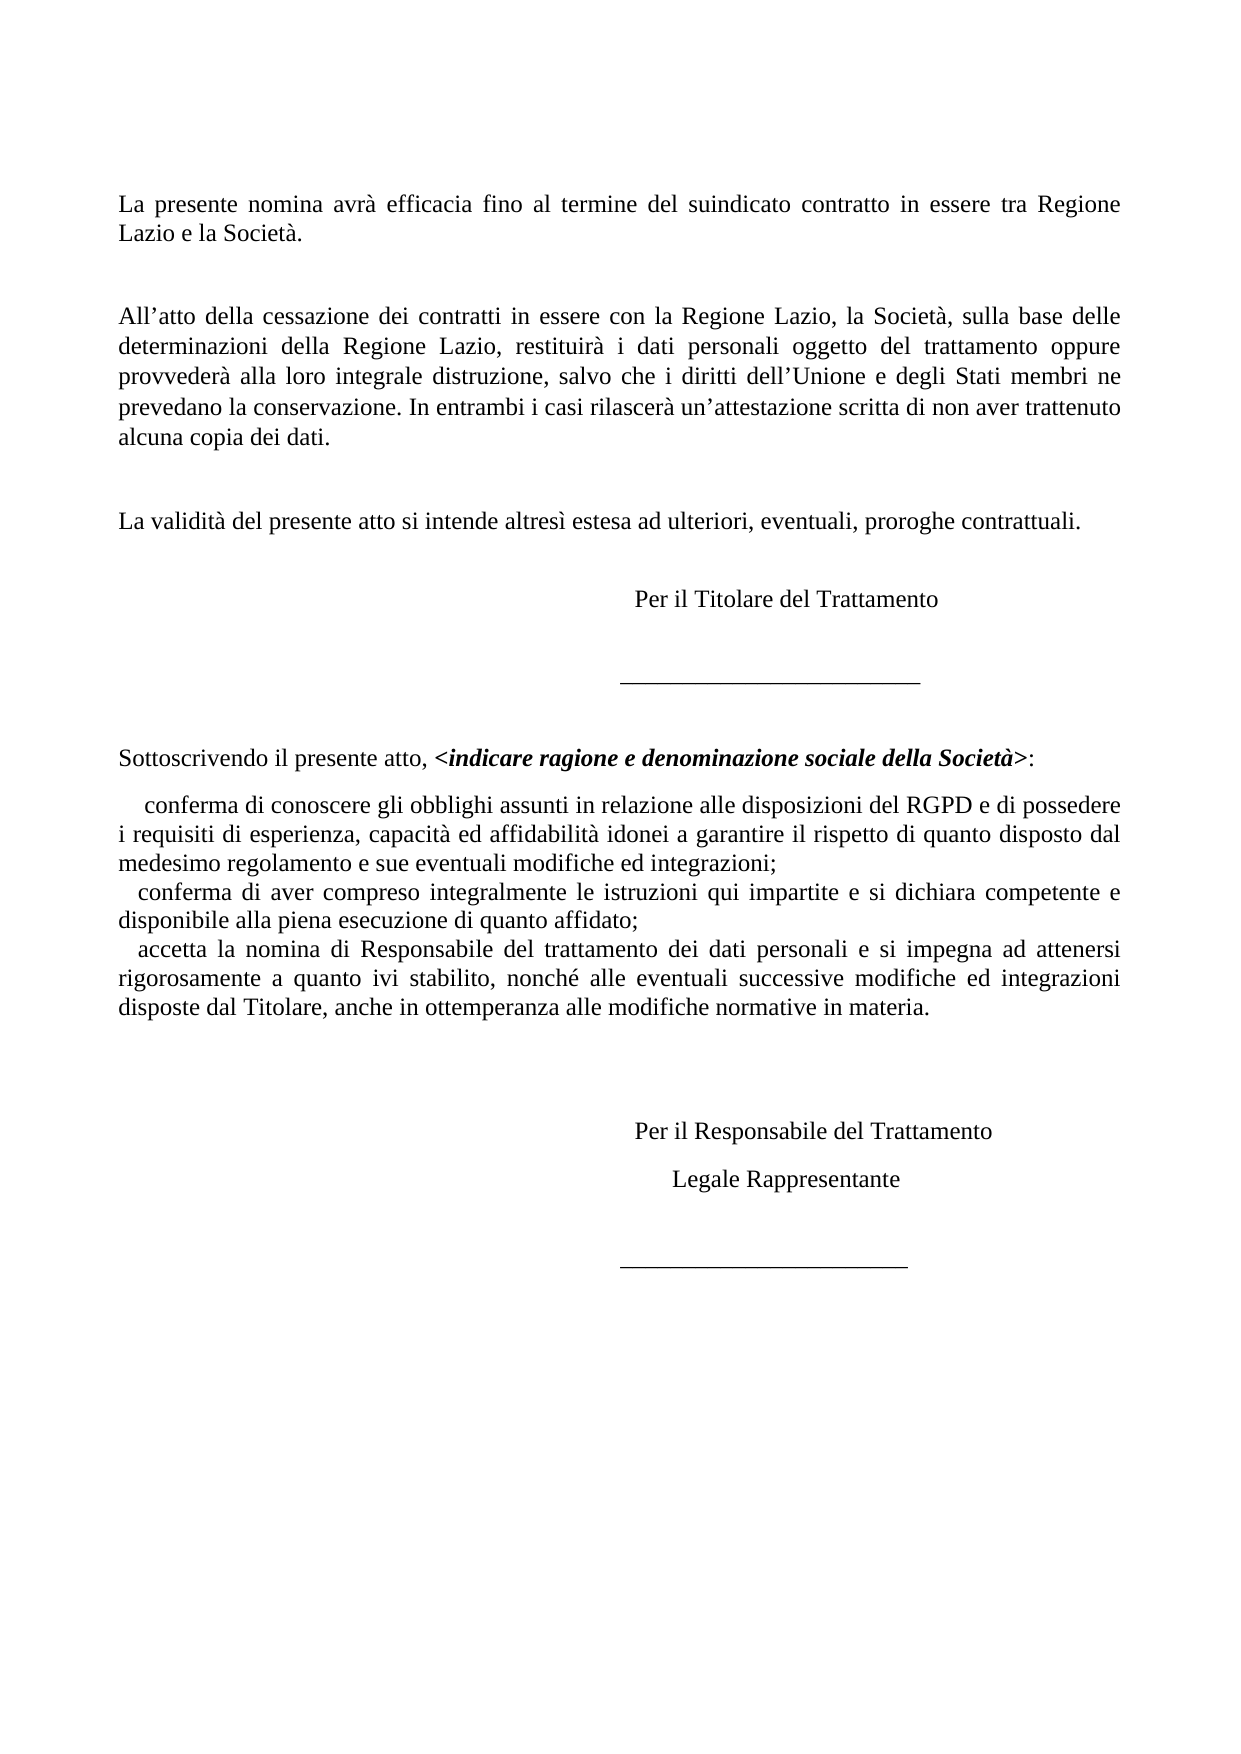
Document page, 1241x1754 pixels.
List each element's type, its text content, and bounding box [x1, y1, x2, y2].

text conferma di aver compreso integralmente le istruzioni qui impartite e si dichiara competente e disponibile alla piena esecuzione di quanto affidato; [118, 877, 1122, 934]
text ________________________ [118, 627, 1122, 687]
text Per il Responsabile del Trattamento [561, 1116, 1122, 1145]
text Legale Rappresentante [561, 1164, 1122, 1192]
text Per il Titolare del Trattamento [118, 584, 1122, 613]
text La validità del presente atto si intende altresì estesa ad ulteriori, eventuali, proroghe contrattuali. [118, 506, 1122, 535]
text  conferma di conoscere gli obblighi assunti in relazione alle disposizioni del RGPD e di possedere i requisiti di esperienza, capacità ed affidabilità idonei a garantire il rispetto di quanto disposto dal medesimo regolamento e sue eventuali modifiche ed integrazioni; [118, 791, 1122, 877]
text La presente nomina avrà efficacia fino al termine del suindicato contratto in essere tra Regione Lazio e la Società. [118, 189, 1122, 247]
text accetta la nomina di Responsabile del trattamento dei dati personali e si impegna ad attenersi rigorosamente a quanto ivi stabilito, nonché alle eventuali successive modifiche ed integrazioni disposte dal Titolare, anche in ottemperanza alle modifiche normative in materia. [118, 934, 1122, 1021]
text All’atto della cessazione dei contratti in essere con la Regione Lazio, la Società, sulla base delle determinazioni della Regione Lazio, restituirà i dati personali oggetto del trattamento oppure provvederà alla loro integrale distruzione, salvo che i diritti dell’Unione e degli Stati membri ne prevedano la conservazione. In entrambi i casi rilascerà un’attestazione scritta di non aver trattenuto alcuna copia dei dati. [118, 301, 1122, 451]
text Sottoscrivendo il presente atto, <indicare ragione e denominazione sociale della Società>: [118, 743, 1122, 772]
text _______________________ [620, 1211, 1122, 1270]
